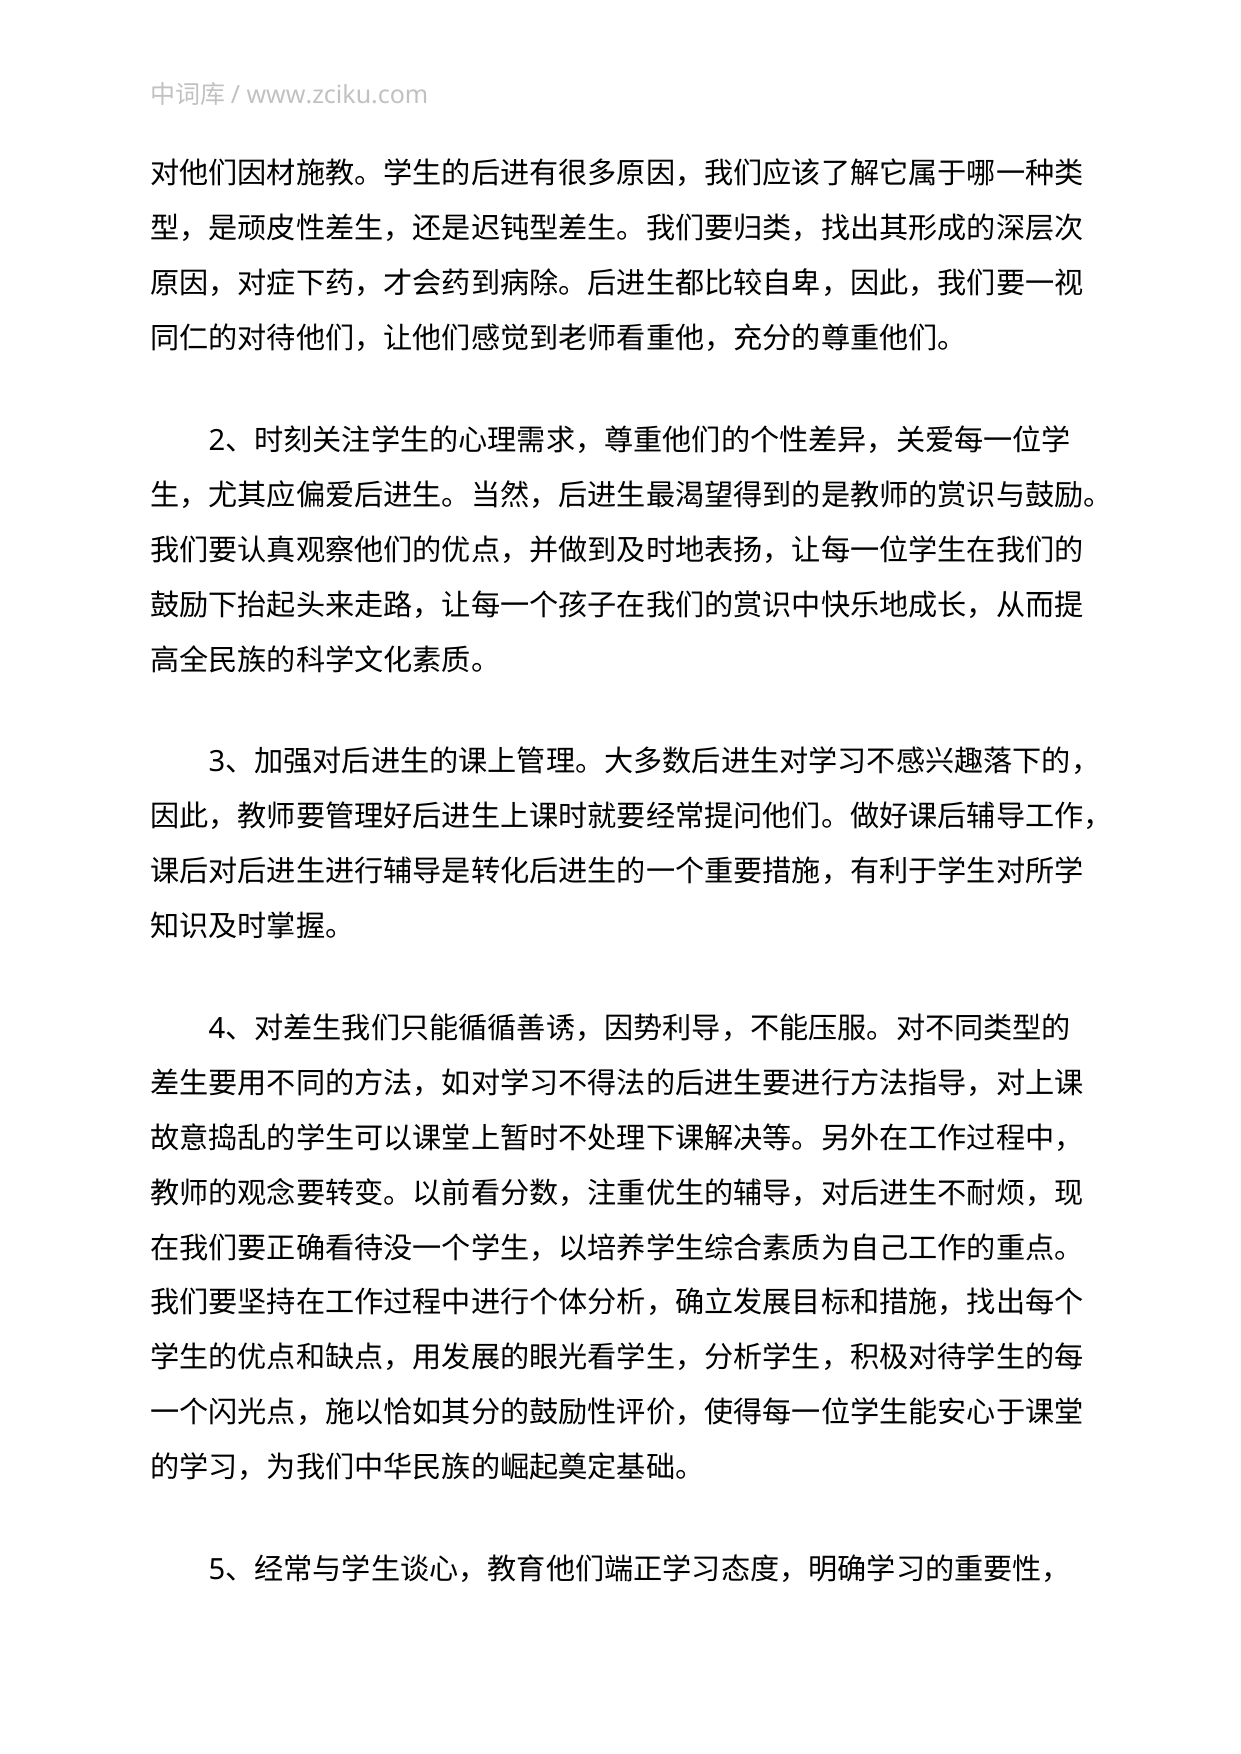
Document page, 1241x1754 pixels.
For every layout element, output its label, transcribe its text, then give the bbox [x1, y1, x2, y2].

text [150, 150, 1090, 357]
text 2、时刻关注学生的心理需求，尊重他们的个性差异，关爱每一位学生，尤其应偏爱后进生。当然，后进生最渴望得到的是教师的赏识与鼓励。我们要认真观察他们的优点，并做到及时地表扬，让每一位学生在我们的鼓励下抬起头来走路，让每一个孩子在我们的赏识中快乐地成长，从而提高全民族的科学文化素质。 [150, 416, 1090, 678]
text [150, 1546, 1090, 1588]
text 4、对差生我们只能循循善诱，因势利导，不能压服。对不同类型的差生要用不同的方法，如对学习不得法的后进生要进行方法指导，对上课故意捣乱的学生可以课堂上暂时不处理下课解决等。另外在工作过程中，教师的观念要转变。以前看分数，注重优生的辅导，对后进生不耐烦，现在我们要正确看待没一个学生，以培养学生综合素质为自己工作的重点。我们要坚持在工作过程中进行个体分析，确立发展目标和措施，找出每个学生的优点和缺点，用发展的眼光看学生，分析学生，积极对待学生的每一个闪光点，施以恰如其分的鼓励性评价，使得每一位学生能安心于课堂的学习，为我们中华民族的崛起奠定基础。 [150, 1004, 1090, 1486]
text 3、加强对后进生的课上管理。大多数后进生对学习不感兴趣落下的，因此，教师要管理好后进生上课时就要经常提问他们。做好课后辅导工作，课后对后进生进行辅导是转化后进生的一个重要措施，有利于学生对所学知识及时掌握。 [150, 738, 1090, 945]
